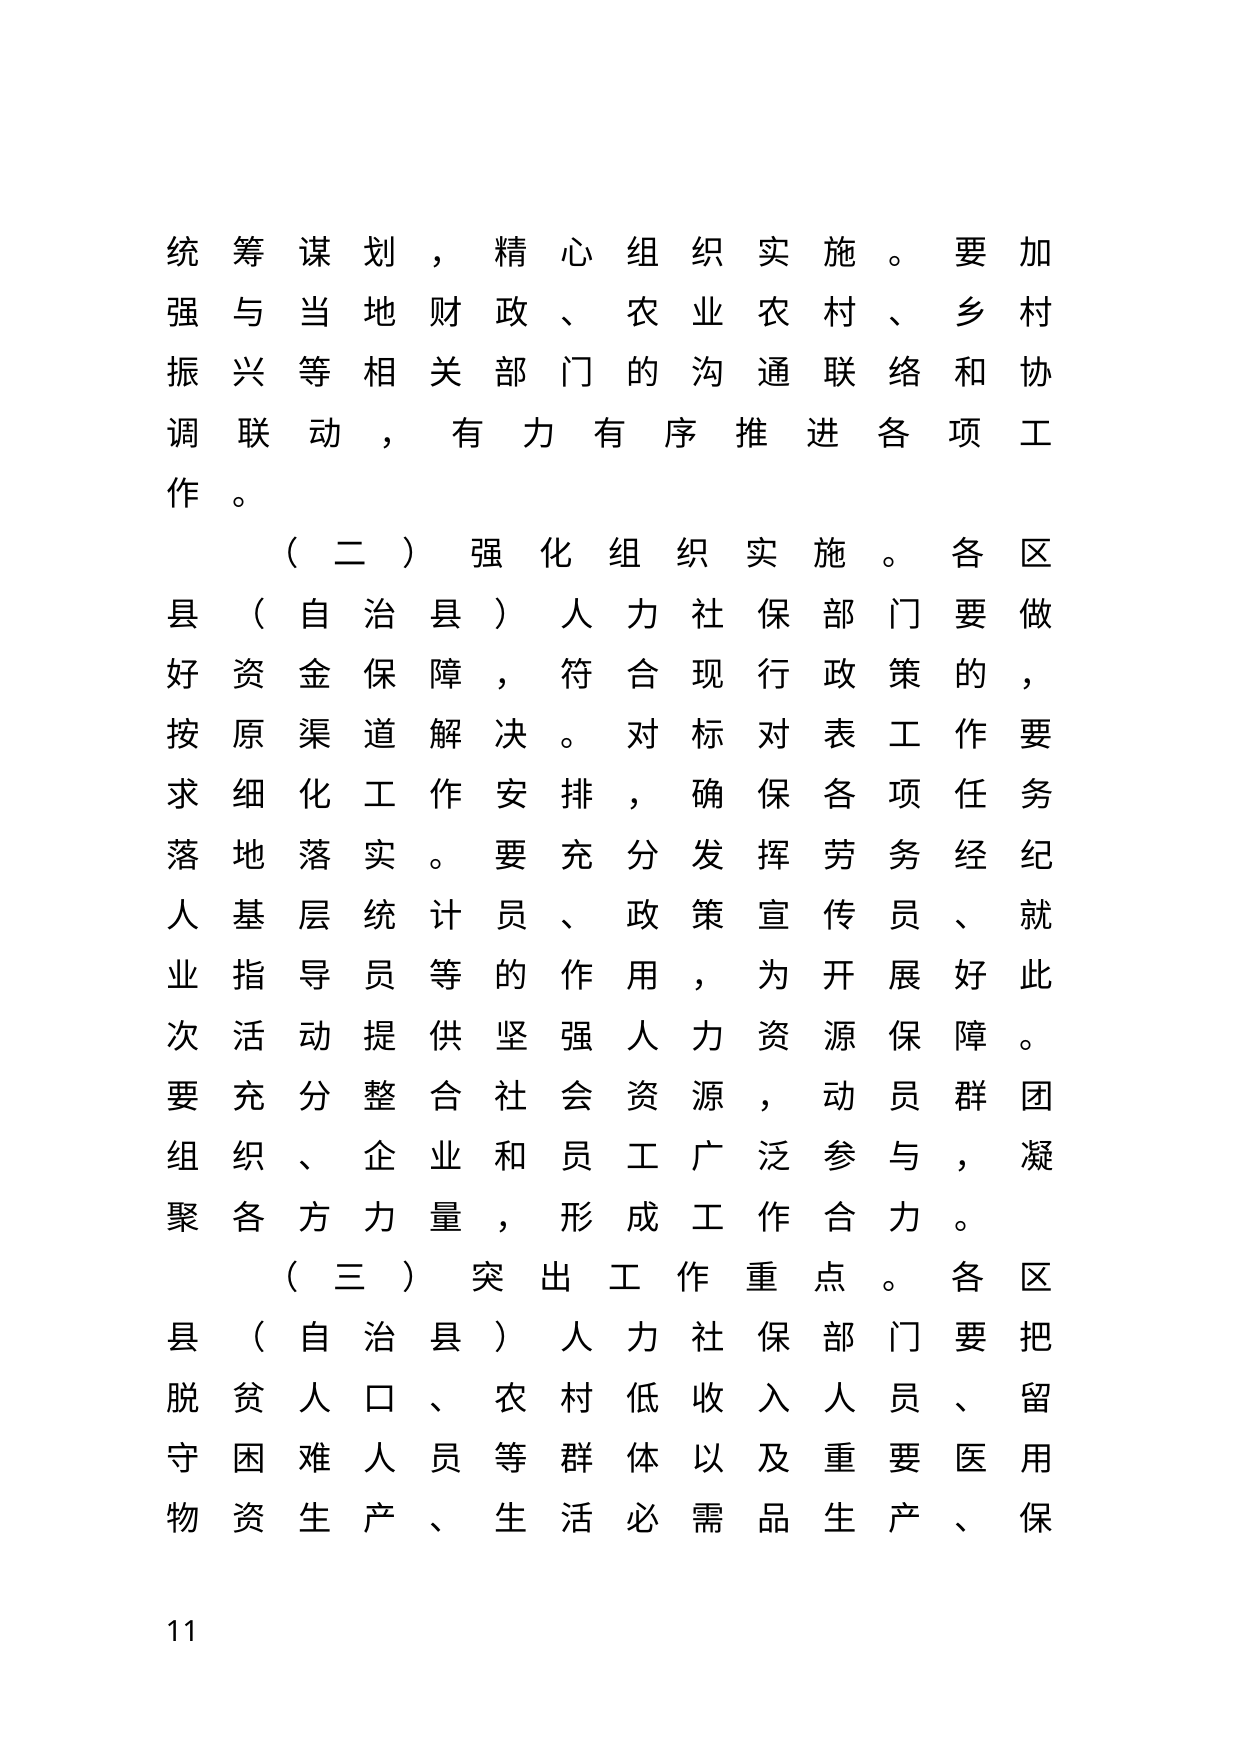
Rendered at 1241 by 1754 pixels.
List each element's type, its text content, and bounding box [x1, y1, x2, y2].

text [167, 219, 1085, 521]
text （二）强化组织实施。各区县（自治县）人力社保部门要做好资金保障，符合现行政策的，按原渠道解决。对标对表工作要求细化工作安排，确保各项任务落地落实。要充分发挥劳务经纪人基层统计员、政策宣传员、就业指导员等的作用，为开展好此次活动提供坚强人力资源保障。要充分整合社会资源，动员群团组织、企业和员工广泛参与，凝聚各方力量，形成工作合力。 [167, 521, 1085, 1245]
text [167, 1245, 1085, 1546]
